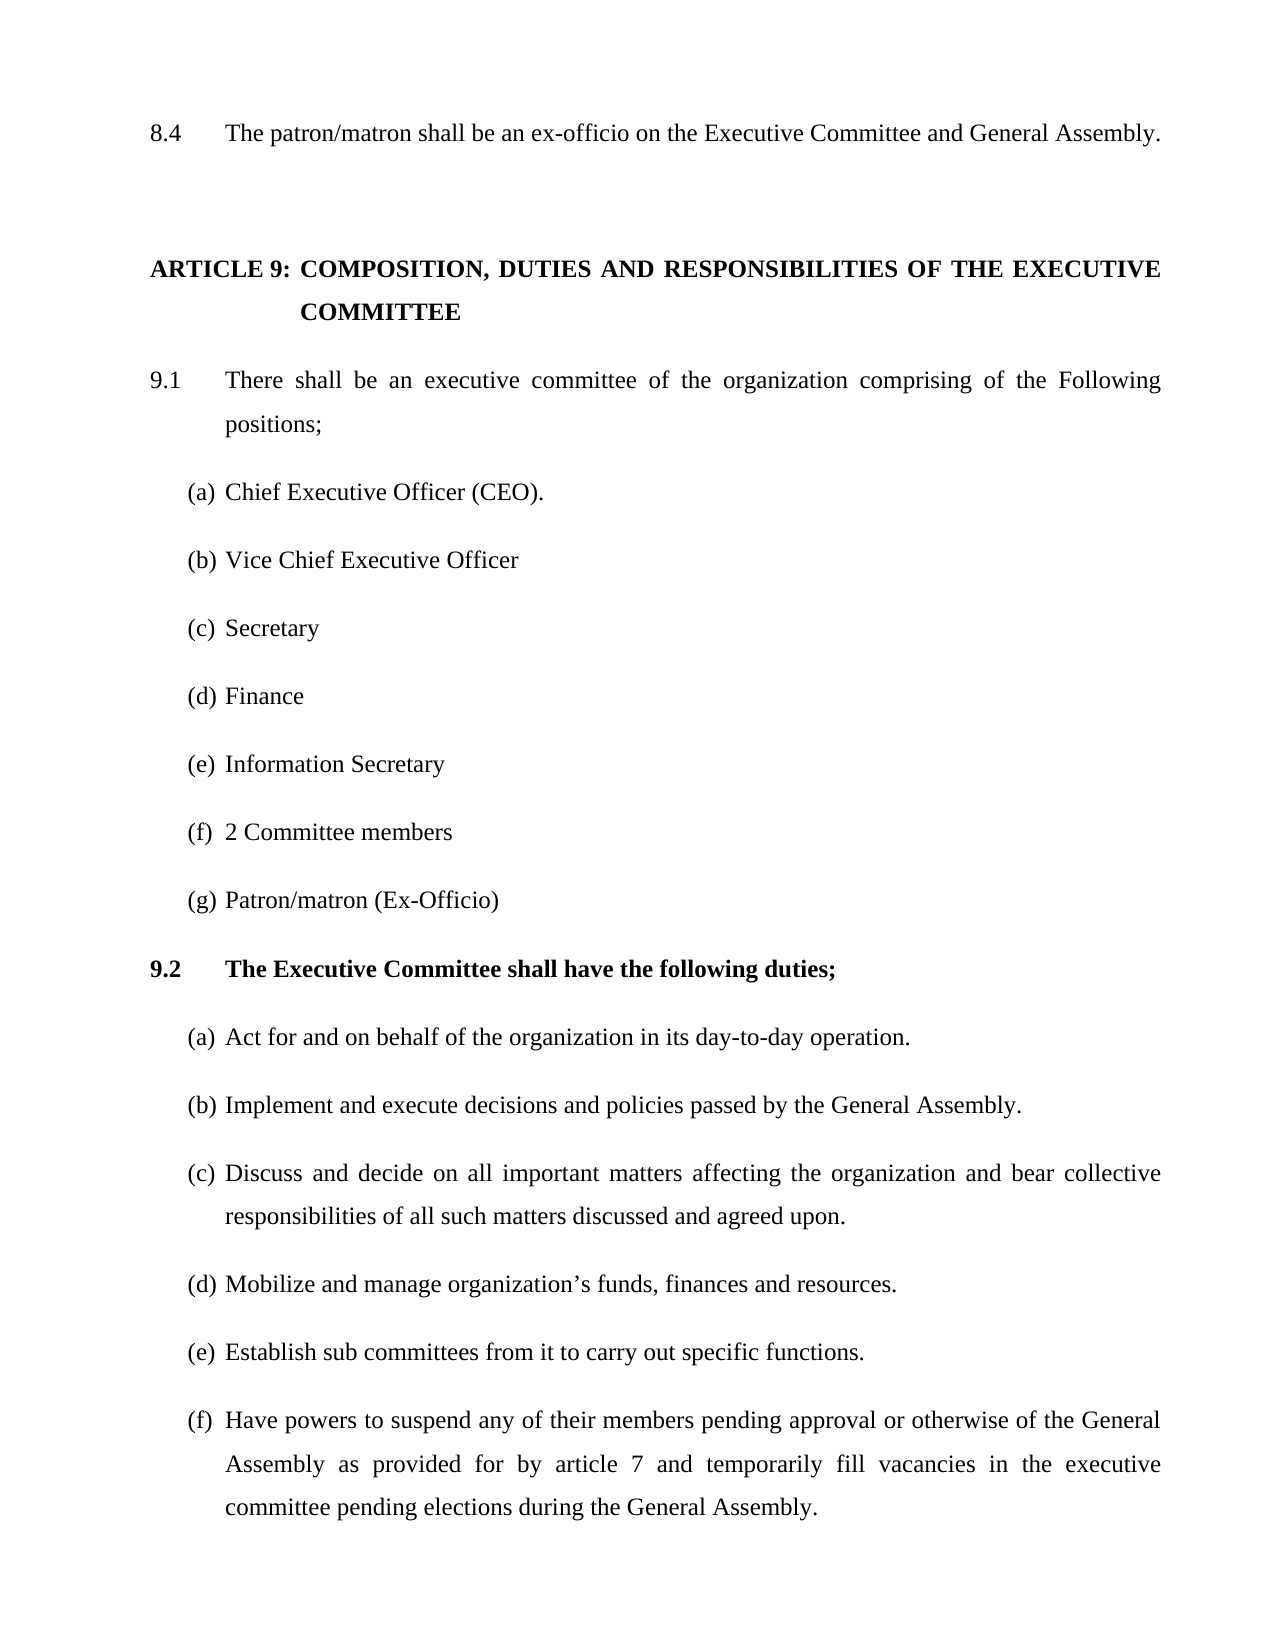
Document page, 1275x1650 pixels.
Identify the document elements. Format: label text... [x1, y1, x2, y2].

list Implement and execute decisions and policies passed by the General Assembly. [187, 1090, 1162, 1119]
list 2 Committee members [187, 817, 1162, 846]
list Discuss and decide on all important matters affecting the organization and bear collective responsibilities of all such matters discussed and agreed upon. [187, 1158, 1162, 1230]
list Patron/matron (Ex-Officio) [187, 886, 1162, 914]
list The patron/matron shall be an ex-officio on the Executive Committee and General Assembly. [150, 118, 1162, 147]
text ARTICLE 9: COMPOSITION, DUTIES AND RESPONSIBILITIES OF THE EXECUTIVE COMMITTEE [150, 254, 1162, 326]
list The Executive Committee shall have the following duties; [150, 954, 1162, 982]
list Act for and on behalf of the organization in its day-to-day operation. [187, 1022, 1162, 1051]
list Establish sub committees from it to carry out specific functions. [187, 1337, 1162, 1366]
list Vice Chief Executive Officer [187, 545, 1162, 574]
list Finance [187, 681, 1162, 710]
list Secretary [187, 613, 1162, 642]
list Have powers to suspend any of their members pending approval or otherwise of the General Assembly as provided for by article 7 and temporarily fill vacancies in the executive committee pending elections during the General Assembly. [187, 1406, 1162, 1521]
list Mobilize and manage organization’s funds, finances and resources. [187, 1269, 1162, 1298]
list Information Secretary [187, 749, 1162, 778]
list Chief Executive Officer (CEO). [187, 477, 1162, 506]
text 9.1 There shall be an executive committee of the organization comprising of the Following positions; [150, 366, 1162, 437]
